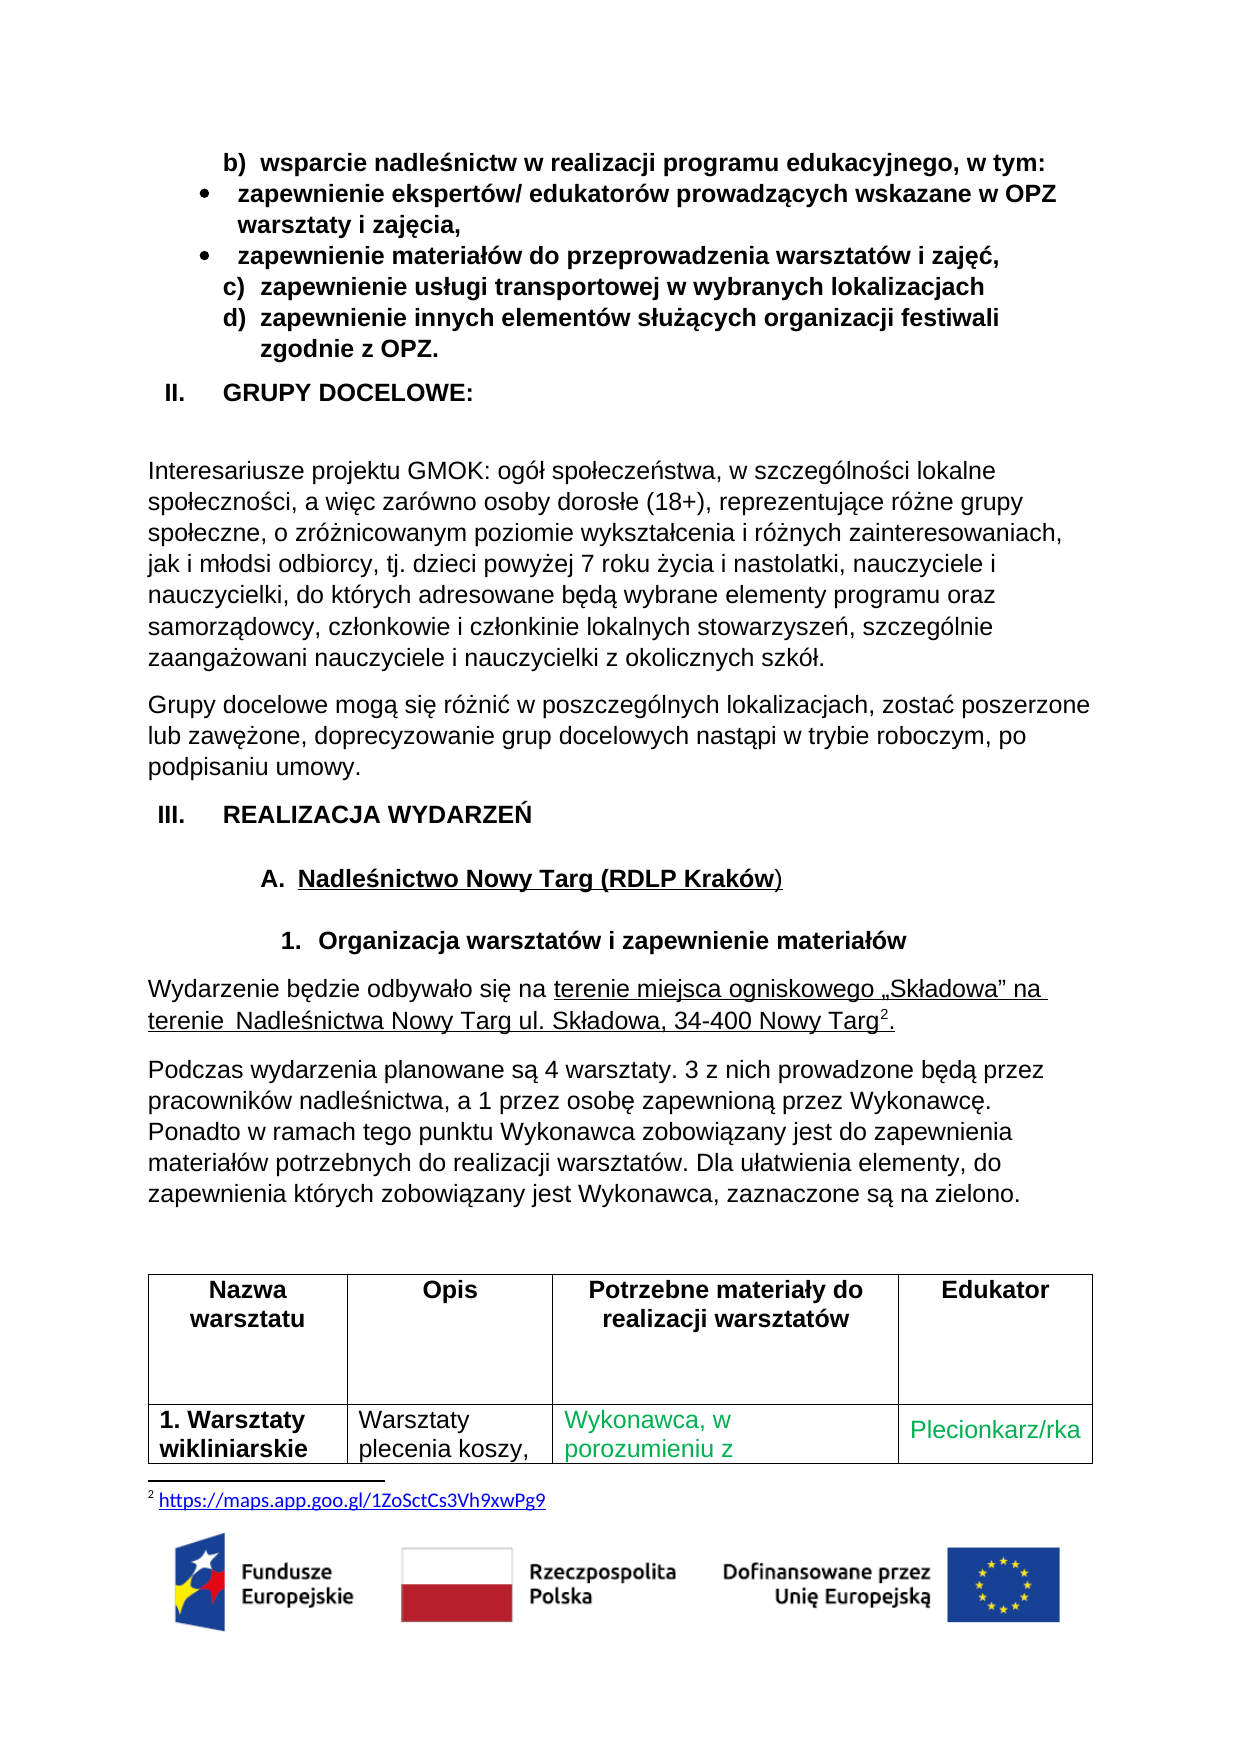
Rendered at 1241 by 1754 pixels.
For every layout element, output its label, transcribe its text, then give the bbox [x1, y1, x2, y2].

text Wydarzenie będzie odbywało się na terenie miejsca ogniskowego „Składowa” na terenie Nadleśnictwa Nowy Targ ul. Składowa, 34-400 Nowy Targ. [148, 974, 1093, 1036]
text Podczas wydarzenia planowane są 4 warsztaty. 3 z nich prowadzone będą przez pracowników nadleśnictwa, a 1 przez osobę zapewnioną przez Wykonawcę. Ponadto w ramach tego punktu Wykonawca zobowiązany jest do zapewnienia materiałów potrzebnych do realizacji warsztatów. Dla ułatwienia elementy, do zapewnienia których zobowiązany jest Wykonawca, zaznaczone są na zielono. [148, 1055, 1093, 1208]
text Grupy docelowe mogą się różnić w poszczególnych lokalizacjach, zostać poszerzone lub zawężone, doprecyzowanie grup docelowych nastąpi w trybie roboczym, po podpisaniu umowy. [148, 690, 1093, 781]
list zapewnienie usługi transportowej w wybranych lokalizacjach [223, 272, 1093, 301]
table_cell Wykonawca, w porozumieniu z rzemieślnikiem prowadzącym warsztaty, ustali szczegółowy wykaz materiałów niezbędnych do ich przeprowadzenia. [553, 1405, 898, 1463]
list Nadleśnictwo Nowy Targ (RDLP Kraków) [260, 864, 1093, 893]
text Interesariusze projektu GMOK: ogół społeczeństwa, w szczególności lokalne społeczności, a więc zarówno osoby dorosłe (18+), reprezentujące różne grupy społeczne, o zróżnicowanym poziomie wykształcenia i różnych zainteresowaniach, jak i młodsi odbiorcy, tj. dzieci powyżej 7 roku życia i nastolatki, nauczyciele i nauczycielki, do których adresowane będą wybrane elementy programu oraz samorządowcy, członkowie i członkinie lokalnych stowarzyszeń, szczególnie zaangażowani nauczyciele i nauczycielki z okolicznych szkół. [148, 456, 1093, 671]
list Organizacja warsztatów i zapewnienie materiałów [281, 926, 1093, 955]
table_header Potrzebne materiały do realizacji warsztatów [553, 1275, 898, 1404]
table_header Opis [348, 1275, 552, 1404]
table_header Edukator [899, 1275, 1092, 1404]
list zapewnienie materiałów do przeprowadzenia warsztatów i zajęć, [200, 241, 1093, 270]
list zapewnienie ekspertów/ edukatorów prowadzących wskazane w OPZ warsztaty i zajęcia, [200, 179, 1093, 238]
table_cell 1. Warsztaty wikliniarskie [149, 1405, 347, 1463]
table_header Nazwa warsztatu [149, 1275, 347, 1404]
list zapewnienie innych elementów służących organizacji festiwali zgodnie z OPZ. [223, 303, 1093, 363]
list wsparcie nadleśnictw w realizacji programu edukacyjnego, w tym: [223, 148, 1093, 176]
table_cell Plecionkarz/rka zapewniony/a przez Wykonawcę [899, 1405, 1092, 1463]
list GRUPY DOCELOWE: [185, 378, 1093, 406]
list REALIZACJA WYDARZEŃ [185, 800, 1093, 862]
picture [147, 1512, 1093, 1650]
